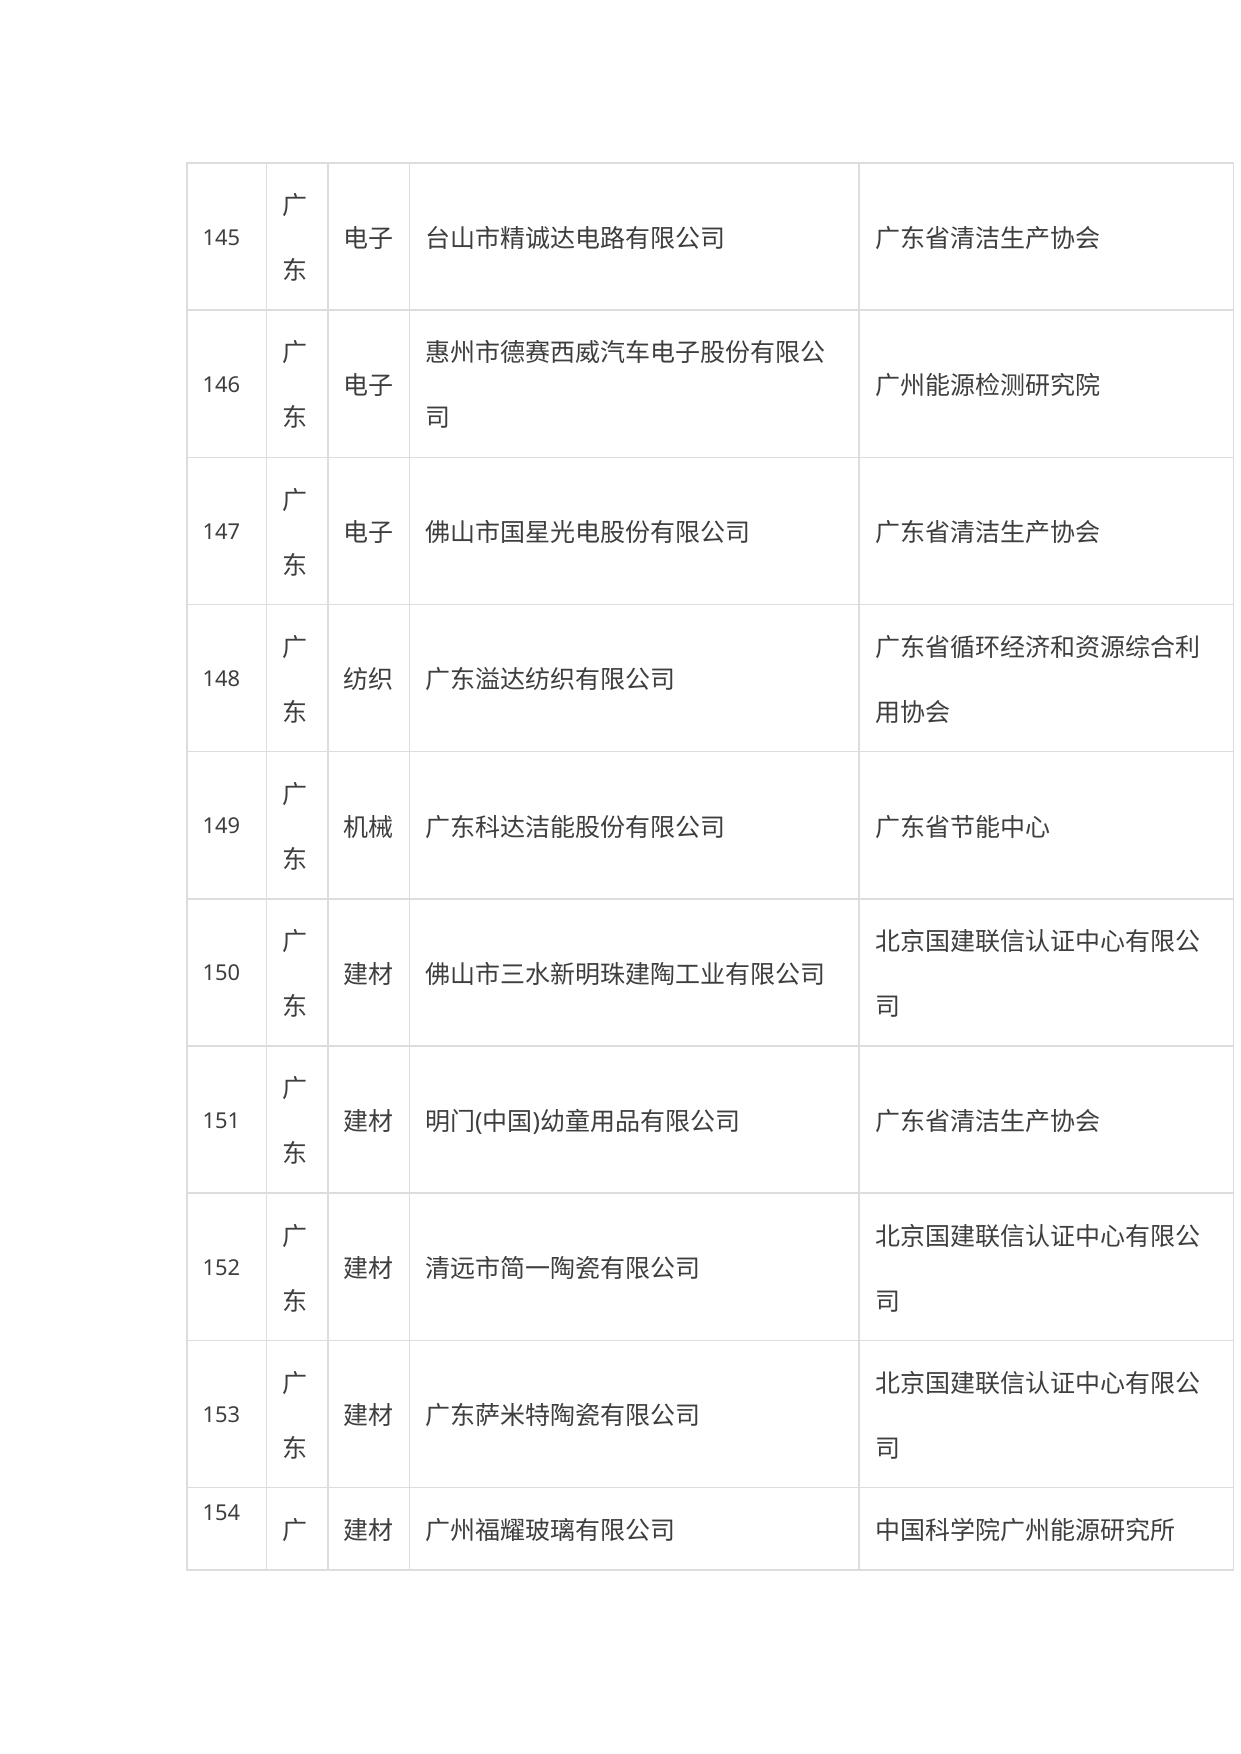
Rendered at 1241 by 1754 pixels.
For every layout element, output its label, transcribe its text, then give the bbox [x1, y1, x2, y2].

table_cell 广东 [267, 1488, 327, 1569]
table_cell 广东 [267, 605, 327, 751]
table_cell 中国科学院广州能源研究所 [860, 1488, 1233, 1569]
table_cell 电子 [329, 164, 409, 309]
table_cell 广东省清洁生产协会 [860, 458, 1233, 603]
table_cell 广州能源检测研究院 [860, 311, 1233, 456]
table_cell 北京国建联信认证中心有限公司 [860, 1341, 1233, 1487]
table_cell 机械 [329, 752, 409, 898]
table_cell 惠州市德赛西威汽车电子股份有限公司 [410, 311, 858, 456]
table_cell 北京国建联信认证中心有限公司 [860, 1194, 1233, 1339]
table_cell 清远市简一陶瓷有限公司 [410, 1194, 858, 1339]
table_cell 建材 [329, 1341, 409, 1487]
table_cell 佛山市国星光电股份有限公司 [410, 458, 858, 603]
table_cell 北京国建联信认证中心有限公司 [860, 900, 1233, 1045]
table_cell 广东 [267, 311, 327, 456]
table_cell 台山市精诚达电路有限公司 [410, 164, 858, 309]
table_cell 148 [188, 605, 266, 751]
table_cell 146 [188, 311, 266, 456]
table_cell 145 [188, 164, 266, 309]
table_cell 147 [188, 458, 266, 603]
table_cell 纺织 [329, 605, 409, 751]
table_cell 电子 [329, 458, 409, 603]
table_cell 广东萨米特陶瓷有限公司 [410, 1341, 858, 1487]
table_cell 151 [188, 1047, 266, 1192]
table_cell 广东 [267, 164, 327, 309]
table_cell 广东 [267, 752, 327, 898]
table_cell 广东省节能中心 [860, 752, 1233, 898]
table_cell 150 [188, 900, 266, 1045]
table_cell 广东溢达纺织有限公司 [410, 605, 858, 751]
table_cell 明门(中国)幼童用品有限公司 [410, 1047, 858, 1192]
table_cell 电子 [329, 311, 409, 456]
table_cell 建材 [329, 1047, 409, 1192]
table_cell 广东 [267, 1047, 327, 1192]
table_cell 154 [188, 1488, 266, 1569]
table_cell 广州福耀玻璃有限公司 [410, 1488, 858, 1569]
table_cell 152 [188, 1194, 266, 1339]
table_cell 建材 [329, 1488, 409, 1569]
table_cell 153 [188, 1341, 266, 1487]
table_cell 149 [188, 752, 266, 898]
table_cell 广东省循环经济和资源综合利用协会 [860, 605, 1233, 751]
table_cell 建材 [329, 900, 409, 1045]
table_cell 广东 [267, 900, 327, 1045]
table_cell 广东省清洁生产协会 [860, 164, 1233, 309]
table_cell 广东 [267, 1341, 327, 1487]
table_cell 广东 [267, 458, 327, 603]
table_cell 广东省清洁生产协会 [860, 1047, 1233, 1192]
table_cell 广东 [267, 1194, 327, 1339]
table_cell 佛山市三水新明珠建陶工业有限公司 [410, 900, 858, 1045]
table_cell 广东科达洁能股份有限公司 [410, 752, 858, 898]
table_cell 建材 [329, 1194, 409, 1339]
